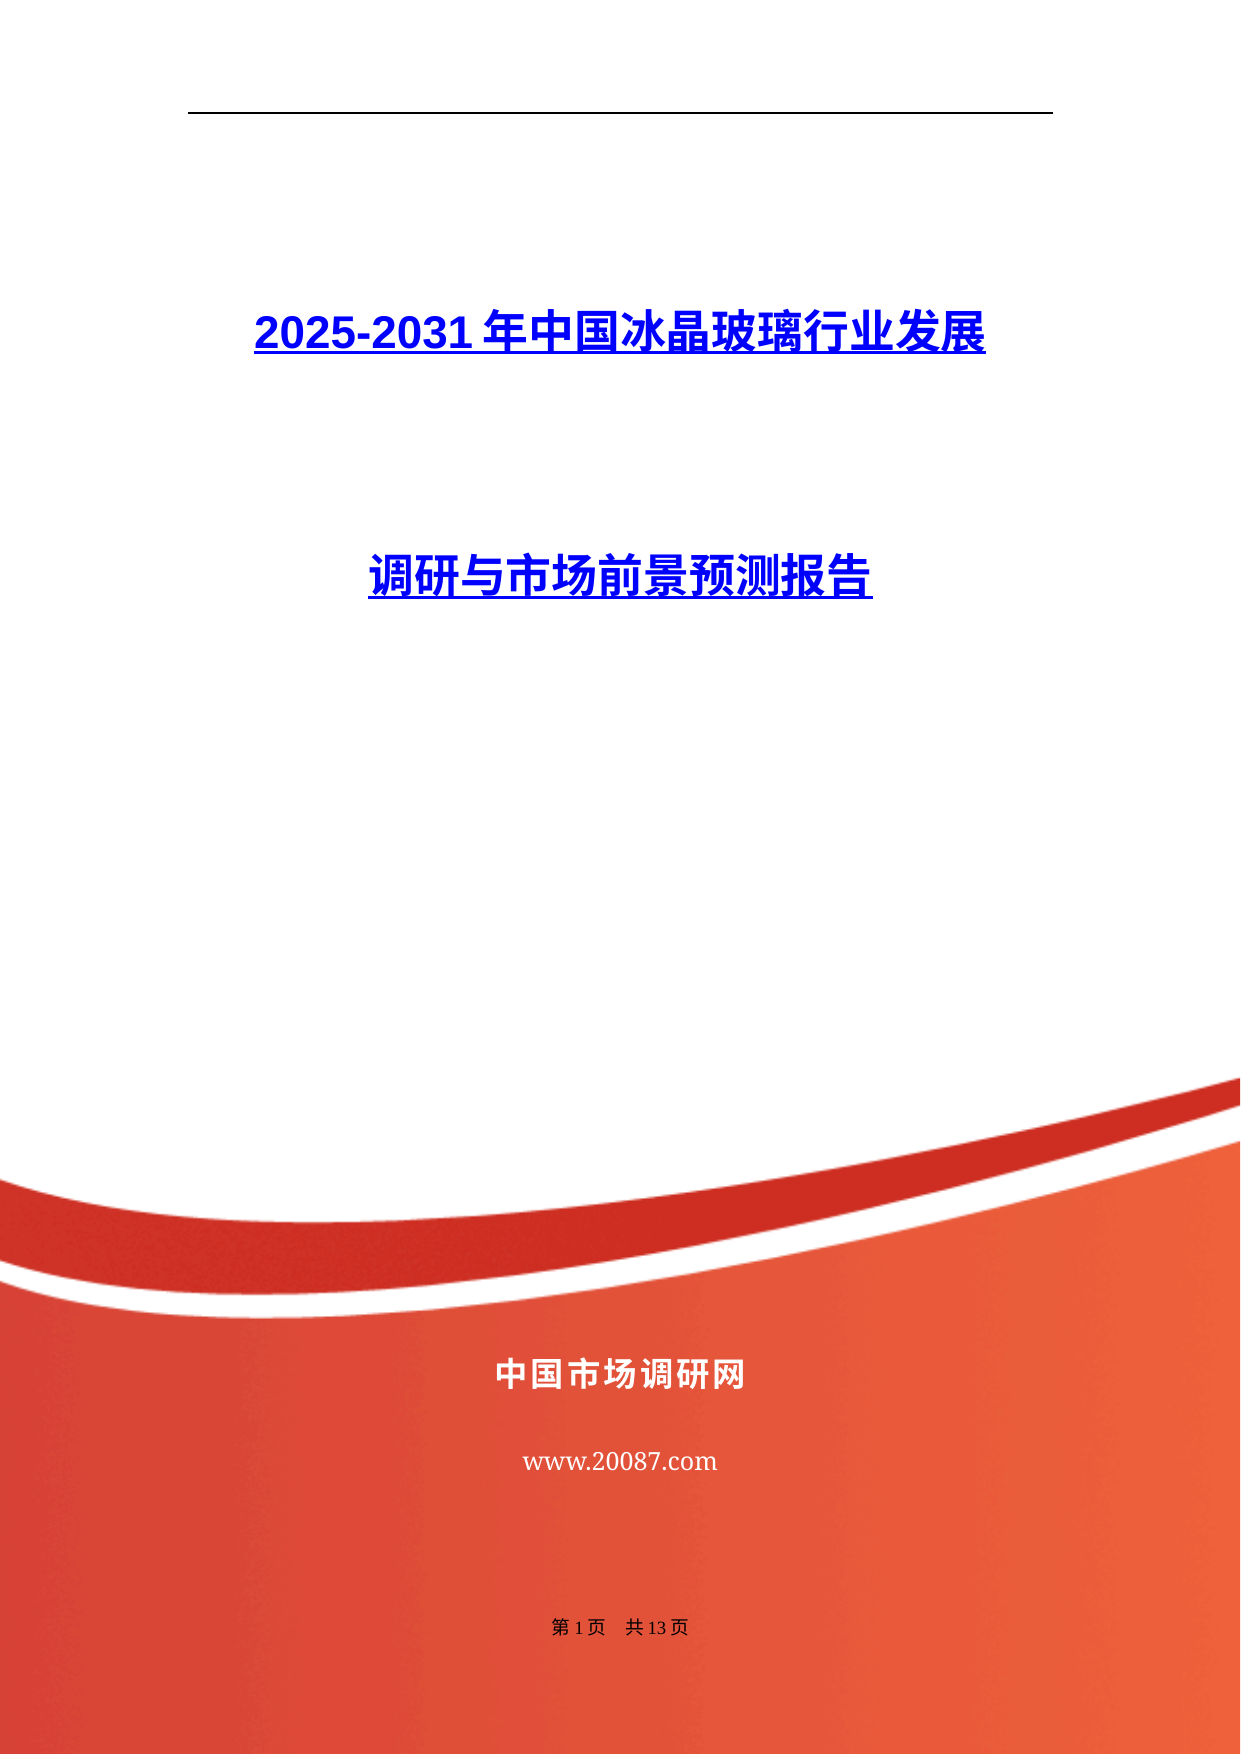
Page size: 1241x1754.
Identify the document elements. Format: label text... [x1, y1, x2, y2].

table_header 2025-2031年中国冰晶玻璃行业发展调研与市场前景预测报告 [188, 207, 1053, 773]
subtitle 中国市场调研网 [187, 1339, 1053, 1404]
text www.20087.com [187, 1428, 1053, 1493]
picture [0, 1006, 1241, 1754]
